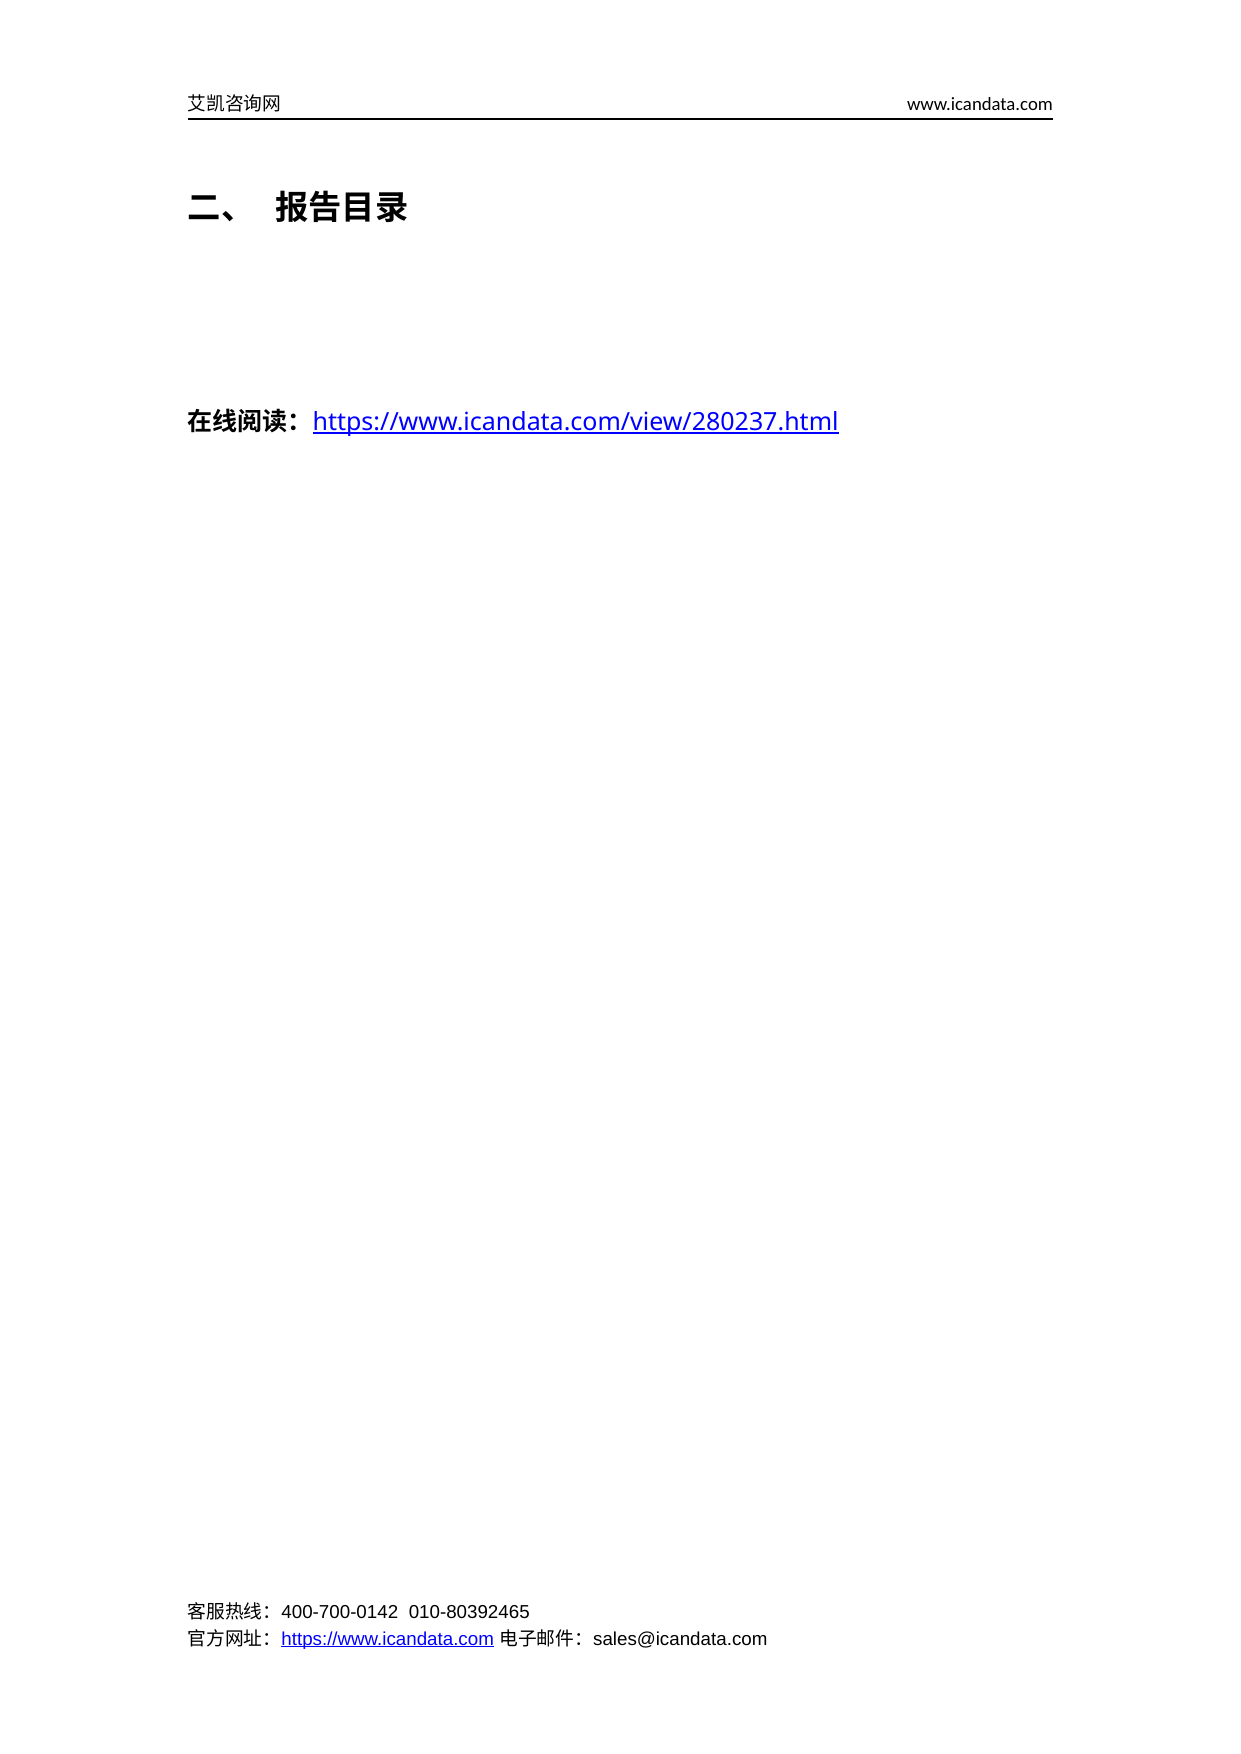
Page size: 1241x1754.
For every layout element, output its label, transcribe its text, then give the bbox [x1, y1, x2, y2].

subtitle 报告目录 [187, 172, 1053, 237]
text 在线阅读：https://www.icandata.com/view/280237.html [187, 387, 1053, 452]
